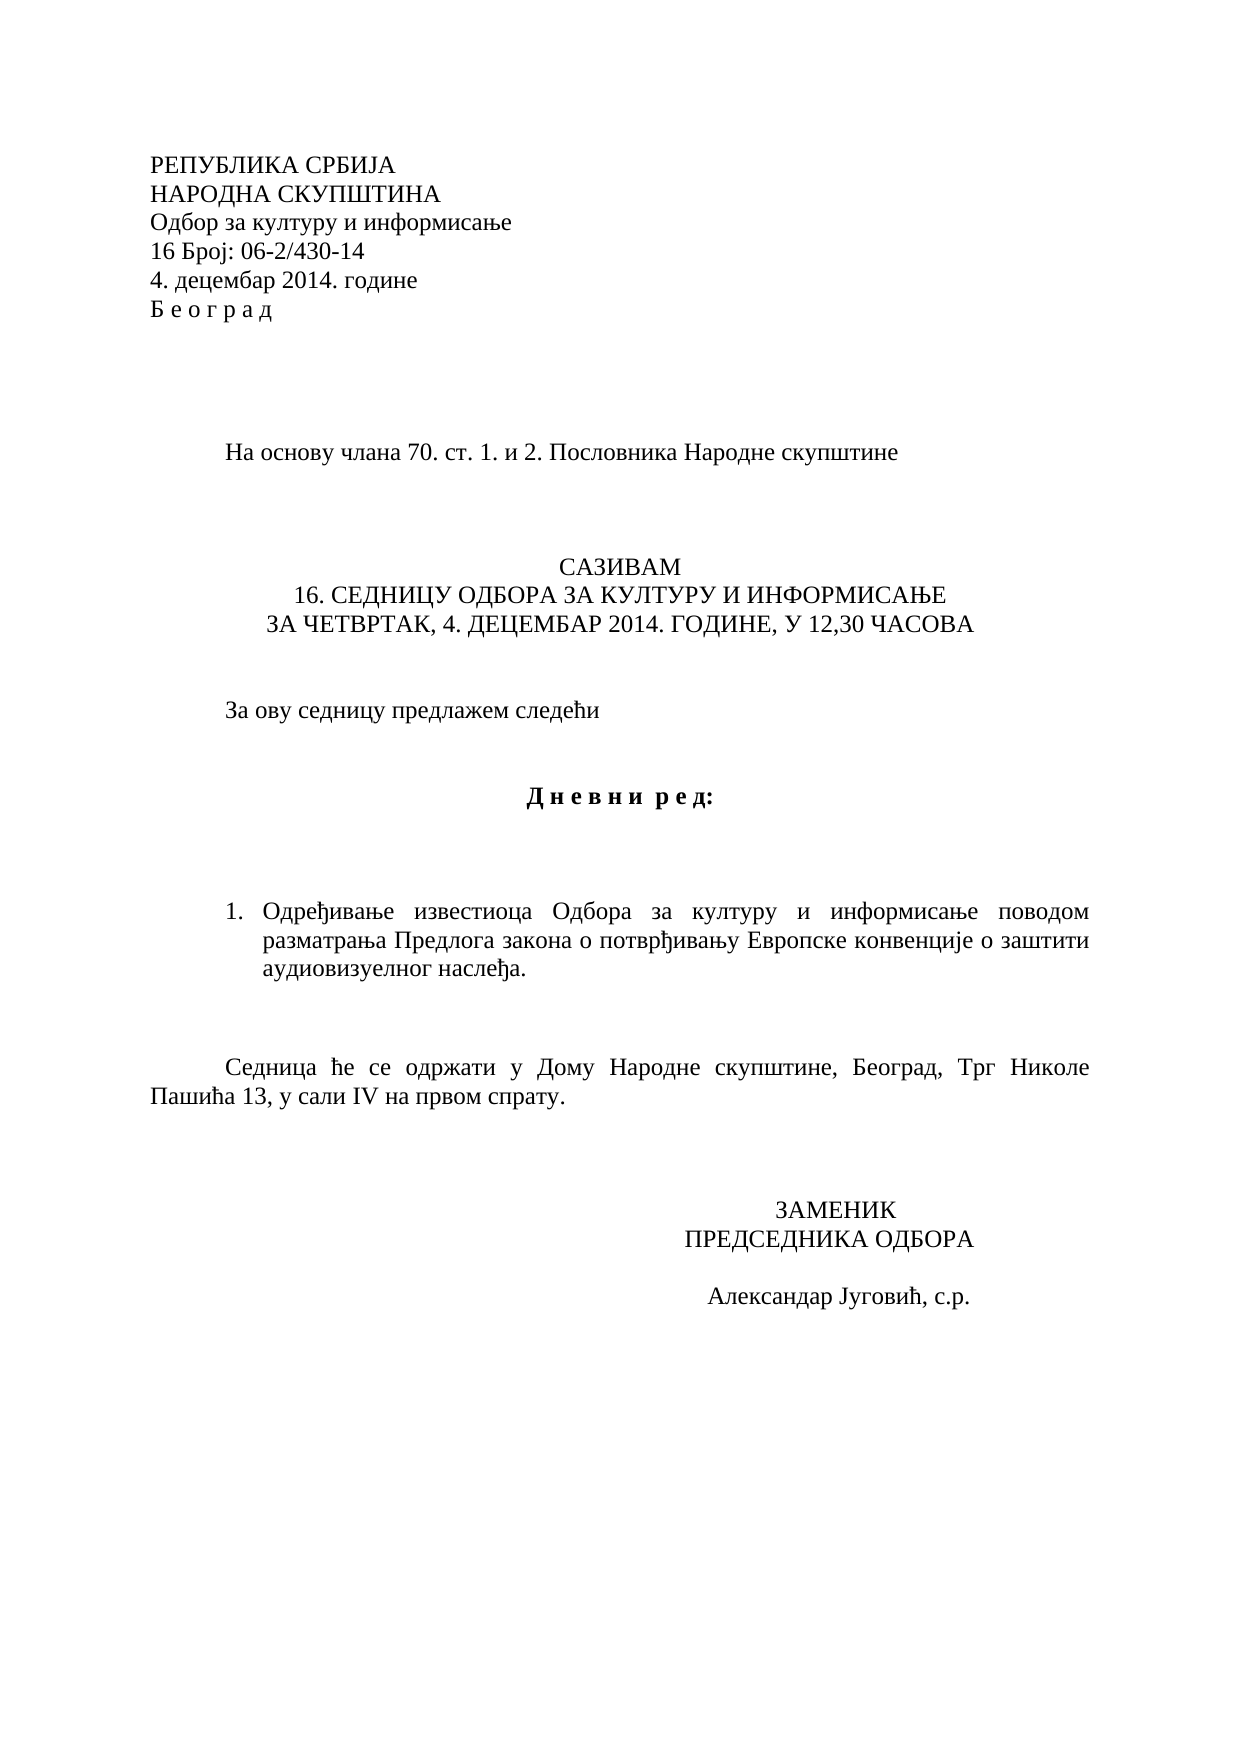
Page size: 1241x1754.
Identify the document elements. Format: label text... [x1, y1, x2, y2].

text Д н е в н и р е д: [150, 781, 1090, 810]
text 16. СЕДНИЦУ ОДБОРА ЗА КУЛТУРУ И ИНФОРМИСАЊЕ [150, 581, 1090, 609]
text Александар Југовић, с.р. [416, 1281, 1090, 1309]
text НАРОДНА СКУПШТИНА [150, 179, 1090, 207]
text РЕПУБЛИКА СРБИЈА [150, 150, 1090, 179]
text ПРЕДСЕДНИКА ОДБОРА [150, 1224, 1090, 1253]
text Одбор за културу и информисање [150, 207, 1090, 236]
text На основу члана 70. ст. 1. и 2. Пословника Народне скупштине [150, 437, 1090, 466]
text 16 Број: 06-2/430-14 [150, 236, 1090, 265]
text 4. децембар 2014. године [150, 265, 1090, 294]
text ЗА ЧЕТВРТАК, 4. ДЕЦЕМБАР 2014. ГОДИНЕ, У 12,30 ЧАСОВА [150, 609, 1090, 638]
text Седница ће се одржати у Дому Народне скупштине, Београд, Трг Николе Пашића 13, у сали IV на првом спрату. [150, 1052, 1090, 1110]
text ЗАМЕНИК [750, 1195, 1090, 1224]
list Одређивање известиоца Одбора за културу и информисање поводом разматрања Предлога закона о потврђивању Европске конвенције о заштити аудиовизуелног наслеђа. [225, 896, 1090, 982]
text Б е о г р а д [150, 294, 1090, 322]
text За ову седницу предлажем следећи [150, 696, 1090, 724]
text САЗИВАМ [150, 552, 1090, 581]
